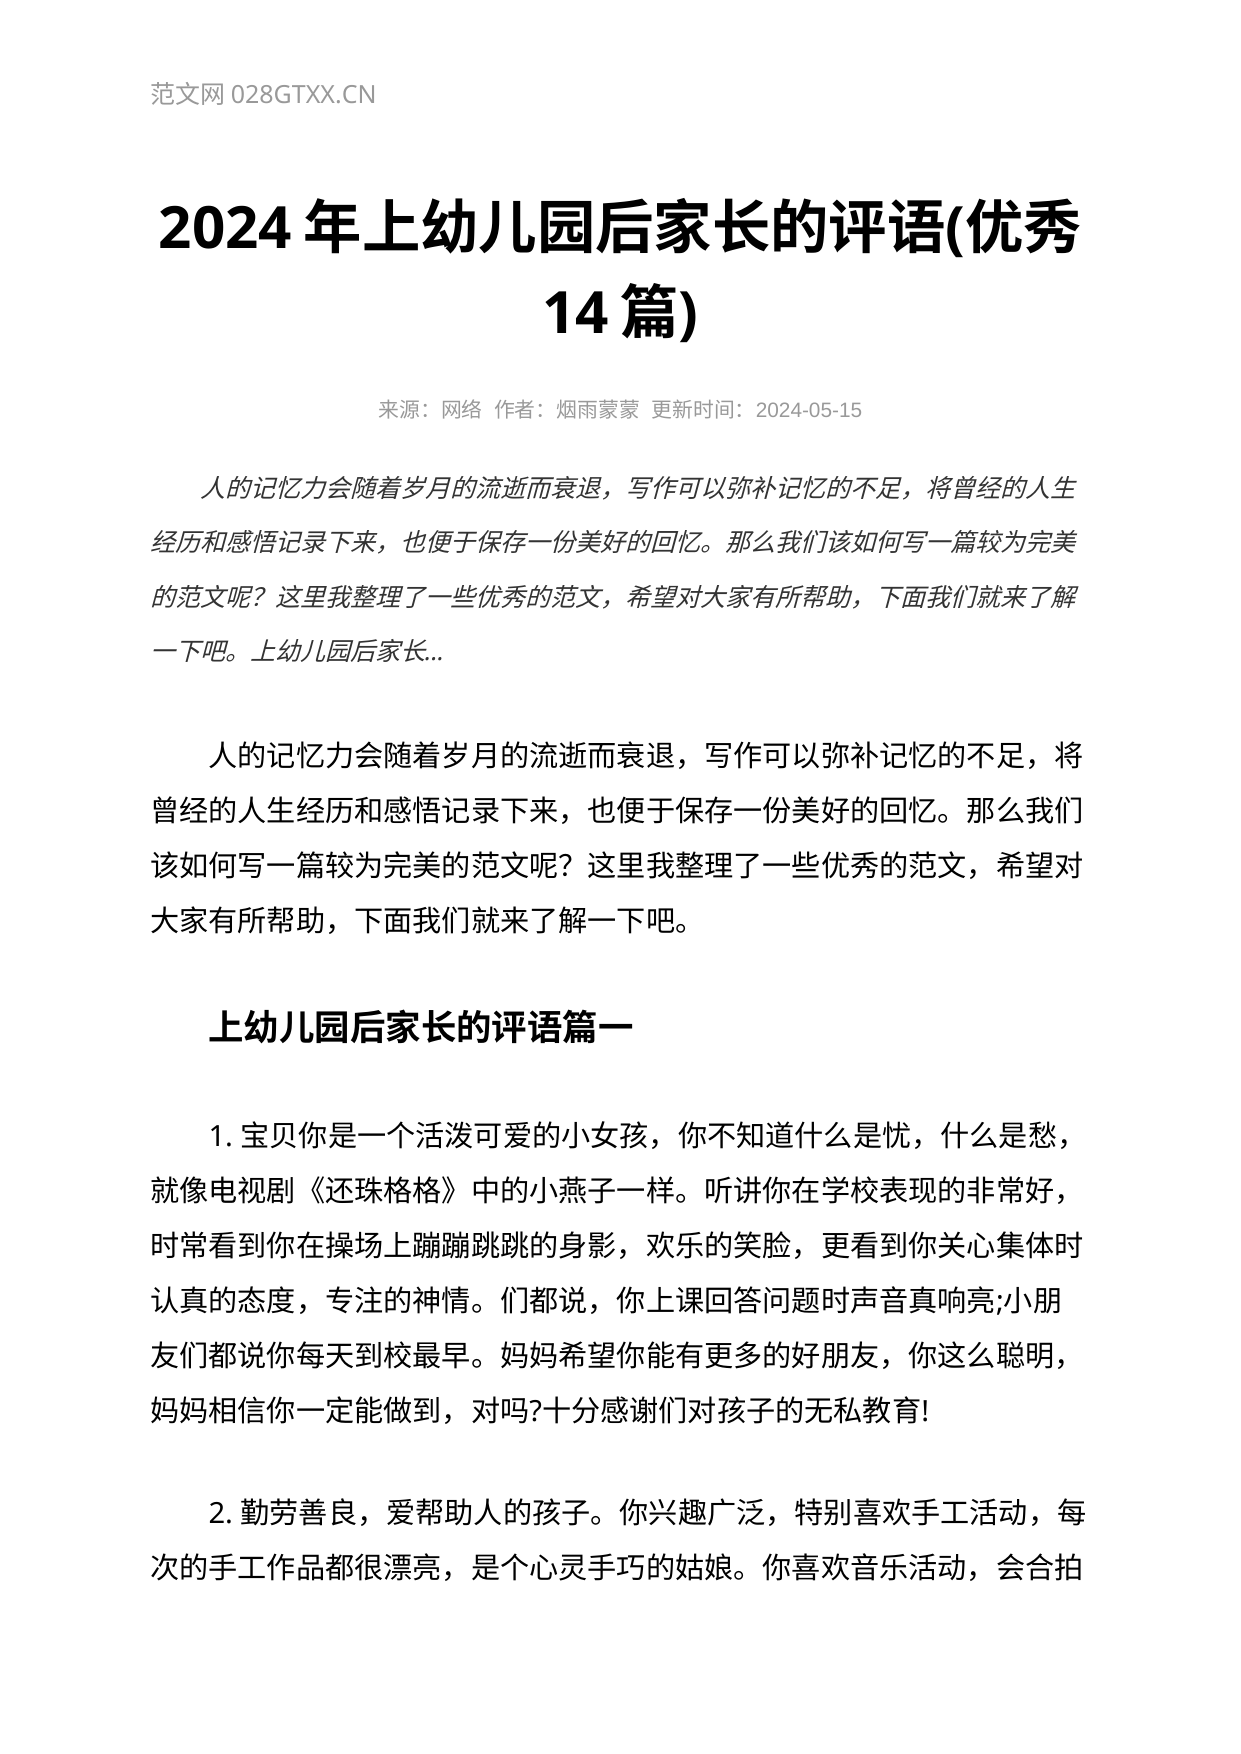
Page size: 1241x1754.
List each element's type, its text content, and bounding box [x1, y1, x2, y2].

text 上幼儿园后家长的评语篇一 [150, 999, 1090, 1051]
text 人的记忆力会随着岁月的流逝而衰退，写作可以弥补记忆的不足，将曾经的人生经历和感悟记录下来，也便于保存一份美好的回忆。那么我们该如何写一篇较为完美的范文呢？这里我整理了一些优秀的范文，希望对大家有所帮助，下面我们就来了解一下吧。 [150, 733, 1090, 940]
text 人的记忆力会随着岁月的流逝而衰退，写作可以弥补记忆的不足，将曾经的人生经历和感悟记录下来，也便于保存一份美好的回忆。那么我们该如何写一篇较为完美的范文呢？这里我整理了一些优秀的范文，希望对大家有所帮助，下面我们就来了解一下吧。上幼儿园后家长... [150, 468, 1090, 668]
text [150, 1489, 1090, 1587]
subtitle 2024年上幼儿园后家长的评语(优秀14篇) [150, 181, 1090, 351]
text 1. 宝贝你是一个活泼可爱的小女孩，你不知道什么是忧，什么是愁，就像电视剧《还珠格格》中的小燕子一样。听讲你在学校表现的非常好，时常看到你在操场上蹦蹦跳跳的身影，欢乐的笑脸，更看到你关心集体时认真的态度，专注的神情。们都说，你上课回答问题时声音真响亮;小朋友们都说你每天到校最早。妈妈希望你能有更多的好朋友，你这么聪明，妈妈相信你一定能做到，对吗?十分感谢们对孩子的无私教育! [150, 1113, 1090, 1430]
text 来源：网络 作者：烟雨蒙蒙 更新时间：2024-05-15 [150, 398, 1090, 422]
